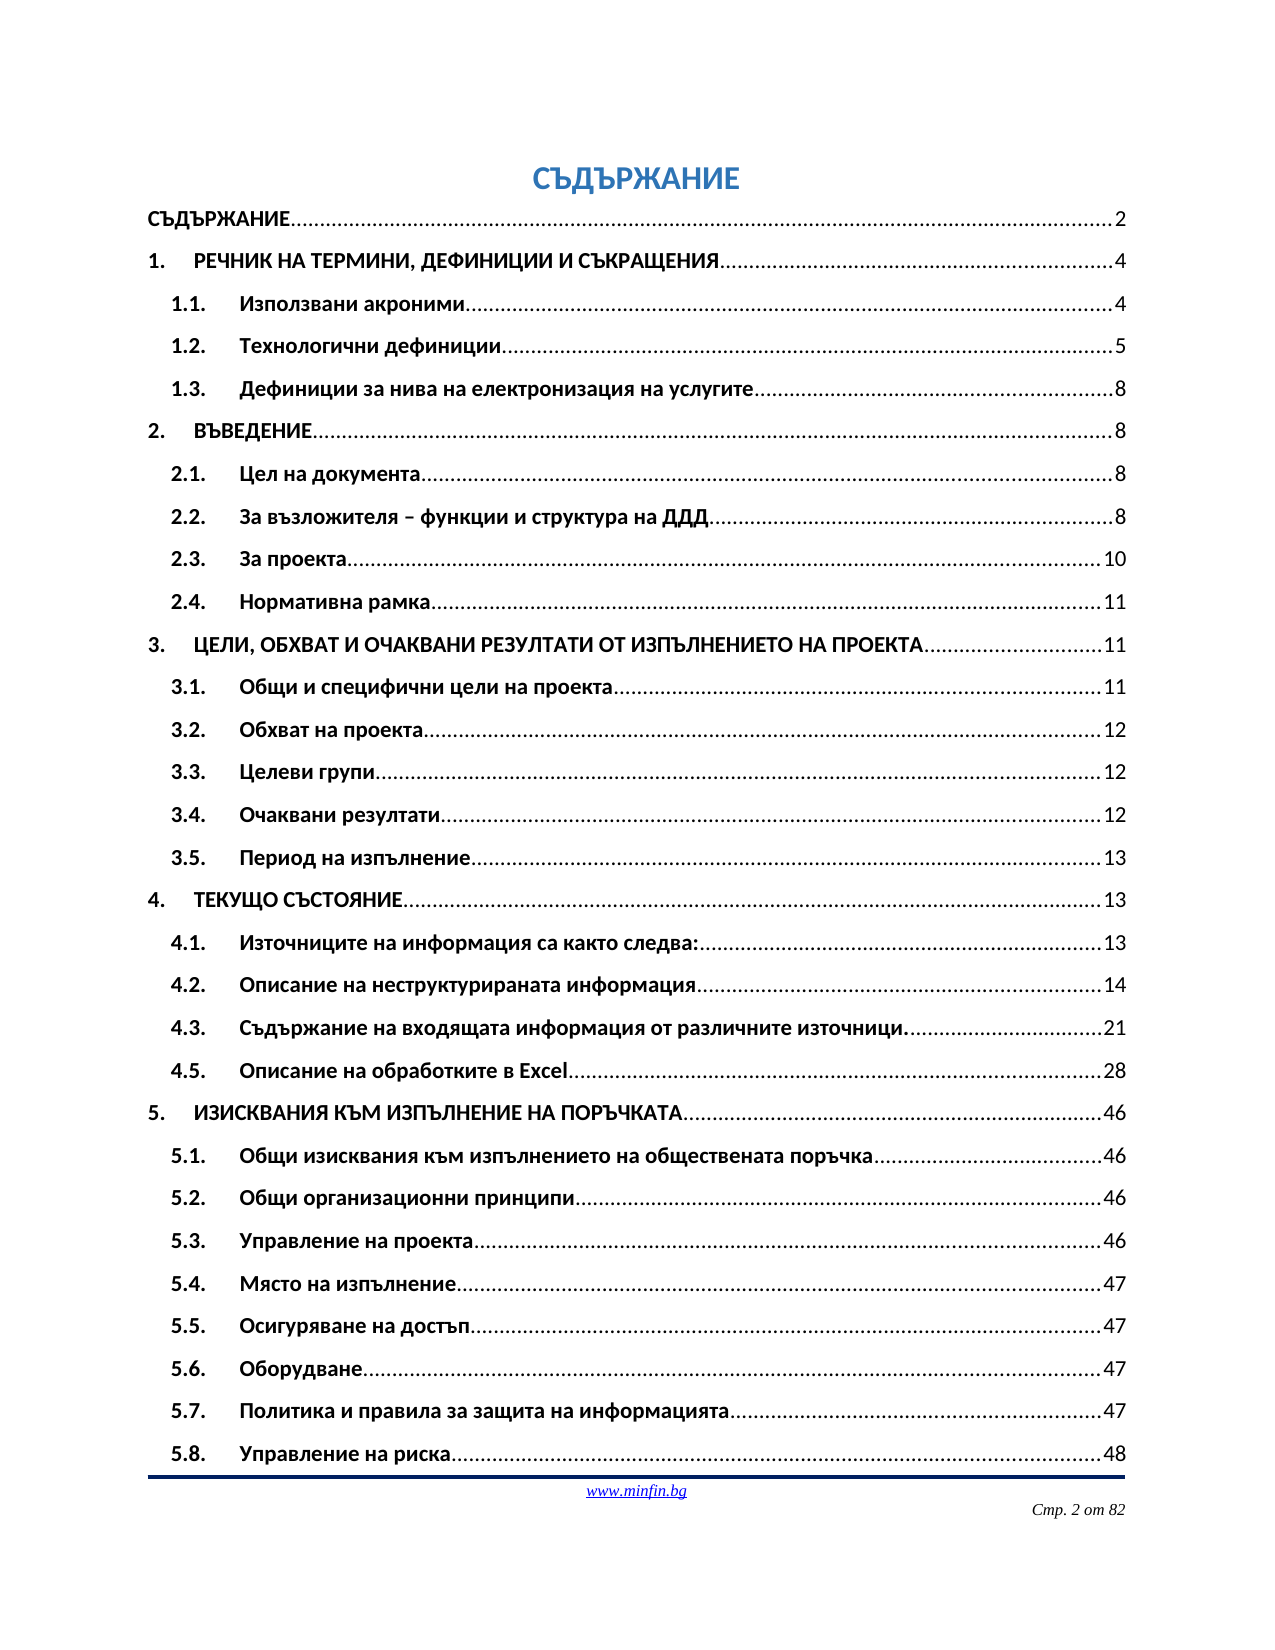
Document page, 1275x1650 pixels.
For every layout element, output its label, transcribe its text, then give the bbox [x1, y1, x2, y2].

text 2.1. Цел на документа 8 [171, 459, 1125, 487]
text 5. ИЗИСКВАНИЯ КЪМ ИЗПЪЛНЕНИЕ НА ПОРЪЧКАТА 46 [148, 1098, 1125, 1126]
text 4. ТЕКУЩО СЪСТОЯНИЕ 13 [148, 885, 1125, 913]
text 5.4. Място на изпълнение 47 [171, 1269, 1125, 1297]
text 3.4. Очаквани резултати 12 [171, 800, 1125, 828]
text 5.1. Общи изисквания към изпълнението на обществената поръчка 46 [171, 1141, 1125, 1169]
text 2.3. За проекта 10 [171, 544, 1125, 572]
text 4.2. Описание на неструктурираната информация 14 [171, 971, 1125, 998]
text 5.8. Управление на риска 48 [171, 1439, 1125, 1467]
text 5.5. Осигуряване на достъп 47 [171, 1311, 1125, 1339]
text 1.3. Дефиниции за нива на електронизация на услугите 8 [171, 374, 1125, 402]
text 1. РЕЧНИК НА ТЕРМИНИ, ДЕФИНИЦИИ И СЪКРАЩЕНИЯ 4 [148, 246, 1125, 274]
text 3.2. Обхват на проекта 12 [171, 715, 1125, 743]
text 4.3. Съдържание на входящата информация от различните източници. 21 [171, 1013, 1125, 1041]
text 5.3. Управление на проекта 46 [171, 1226, 1125, 1254]
text 5.6. Оборудване 47 [171, 1354, 1125, 1382]
text 4.5. Описание на обработките в Excel 28 [171, 1056, 1125, 1084]
text 1.1. Използвани акроними 4 [171, 289, 1125, 317]
text 5.2. Общи организационни принципи 46 [171, 1183, 1125, 1212]
subtitle СЪДЪРЖАНИЕ [148, 157, 1125, 198]
text 3.1. Общи и специфични цели на проекта 11 [171, 672, 1125, 700]
text 2.2. За възложителя – функции и структура на ДДД 8 [171, 502, 1125, 530]
text 3. ЦЕЛИ, ОБХВАТ И ОЧАКВАНИ РЕЗУЛТАТИ ОТ ИЗПЪЛНЕНИЕТО НА ПРОЕКТА 11 [148, 630, 1125, 658]
text 4.1. Източниците на информация са както следва: 13 [171, 928, 1125, 956]
text 3.3. Целеви групи 12 [171, 757, 1125, 786]
text 2.4. Нормативна рамка 11 [171, 587, 1125, 615]
text СЪДЪРЖАНИЕ 2 [148, 204, 1125, 232]
text 2. ВЪВЕДЕНИЕ 8 [148, 417, 1125, 445]
text 1.2. Технологични дефиниции 5 [171, 331, 1125, 359]
text 3.5. Период на изпълнение 13 [171, 843, 1125, 871]
text 5.7. Политика и правила за защита на информацията 47 [171, 1397, 1125, 1424]
